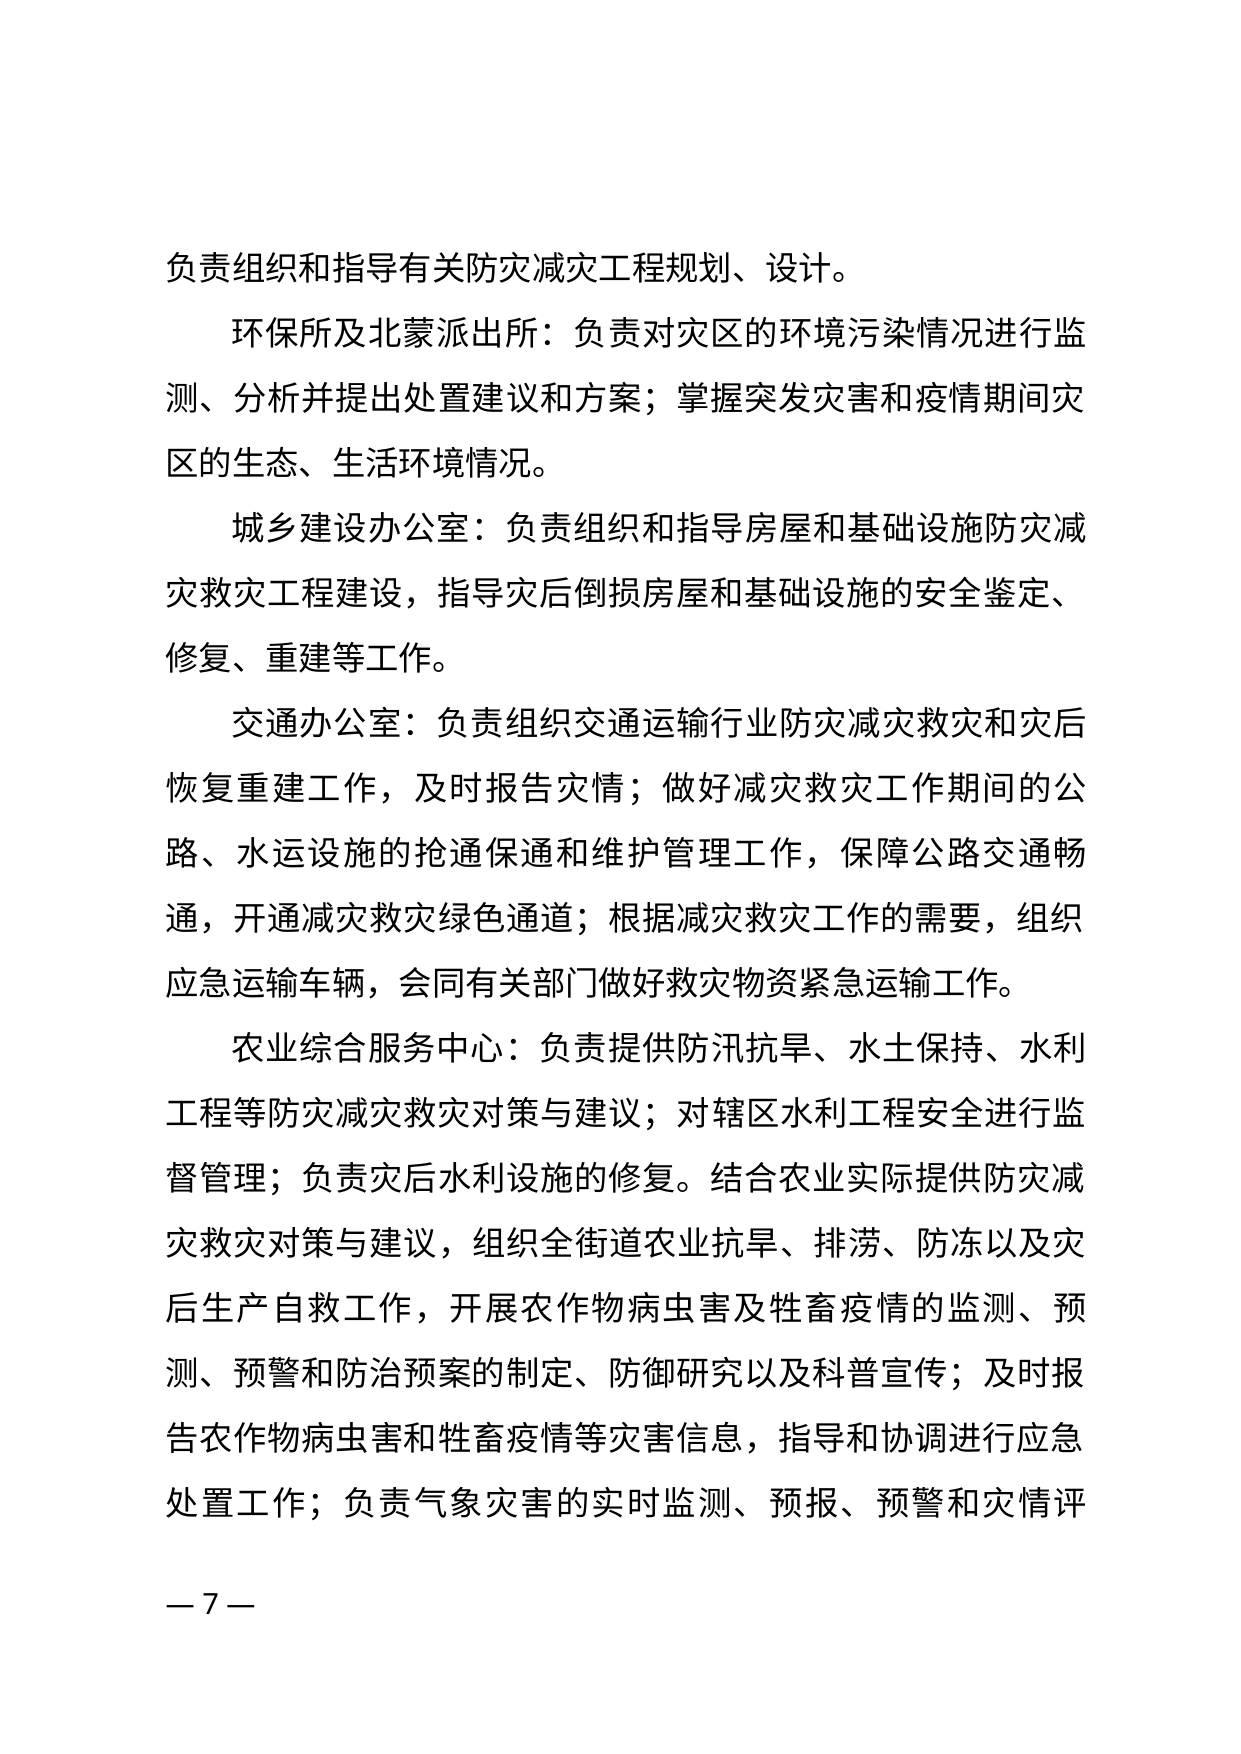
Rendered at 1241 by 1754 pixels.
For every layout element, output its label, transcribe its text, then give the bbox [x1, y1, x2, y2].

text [165, 1013, 1087, 1533]
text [165, 233, 1087, 298]
text 交通办公室：负责组织交通运输行业防灾减灾救灾和灾后恢复重建工作，及时报告灾情；做好减灾救灾工作期间的公路、水运设施的抢通保通和维护管理工作，保障公路交通畅通，开通减灾救灾绿色通道；根据减灾救灾工作的需要，组织应急运输车辆，会同有关部门做好救灾物资紧急运输工作。 [165, 688, 1087, 1013]
text 城乡建设办公室：负责组织和指导房屋和基础设施防灾减灾救灾工程建设，指导灾后倒损房屋和基础设施的安全鉴定、修复、重建等工作。 [165, 493, 1087, 688]
text 环保所及北蒙派出所：负责对灾区的环境污染情况进行监测、分析并提出处置建议和方案；掌握突发灾害和疫情期间灾区的生态、生活环境情况。 [165, 298, 1087, 493]
